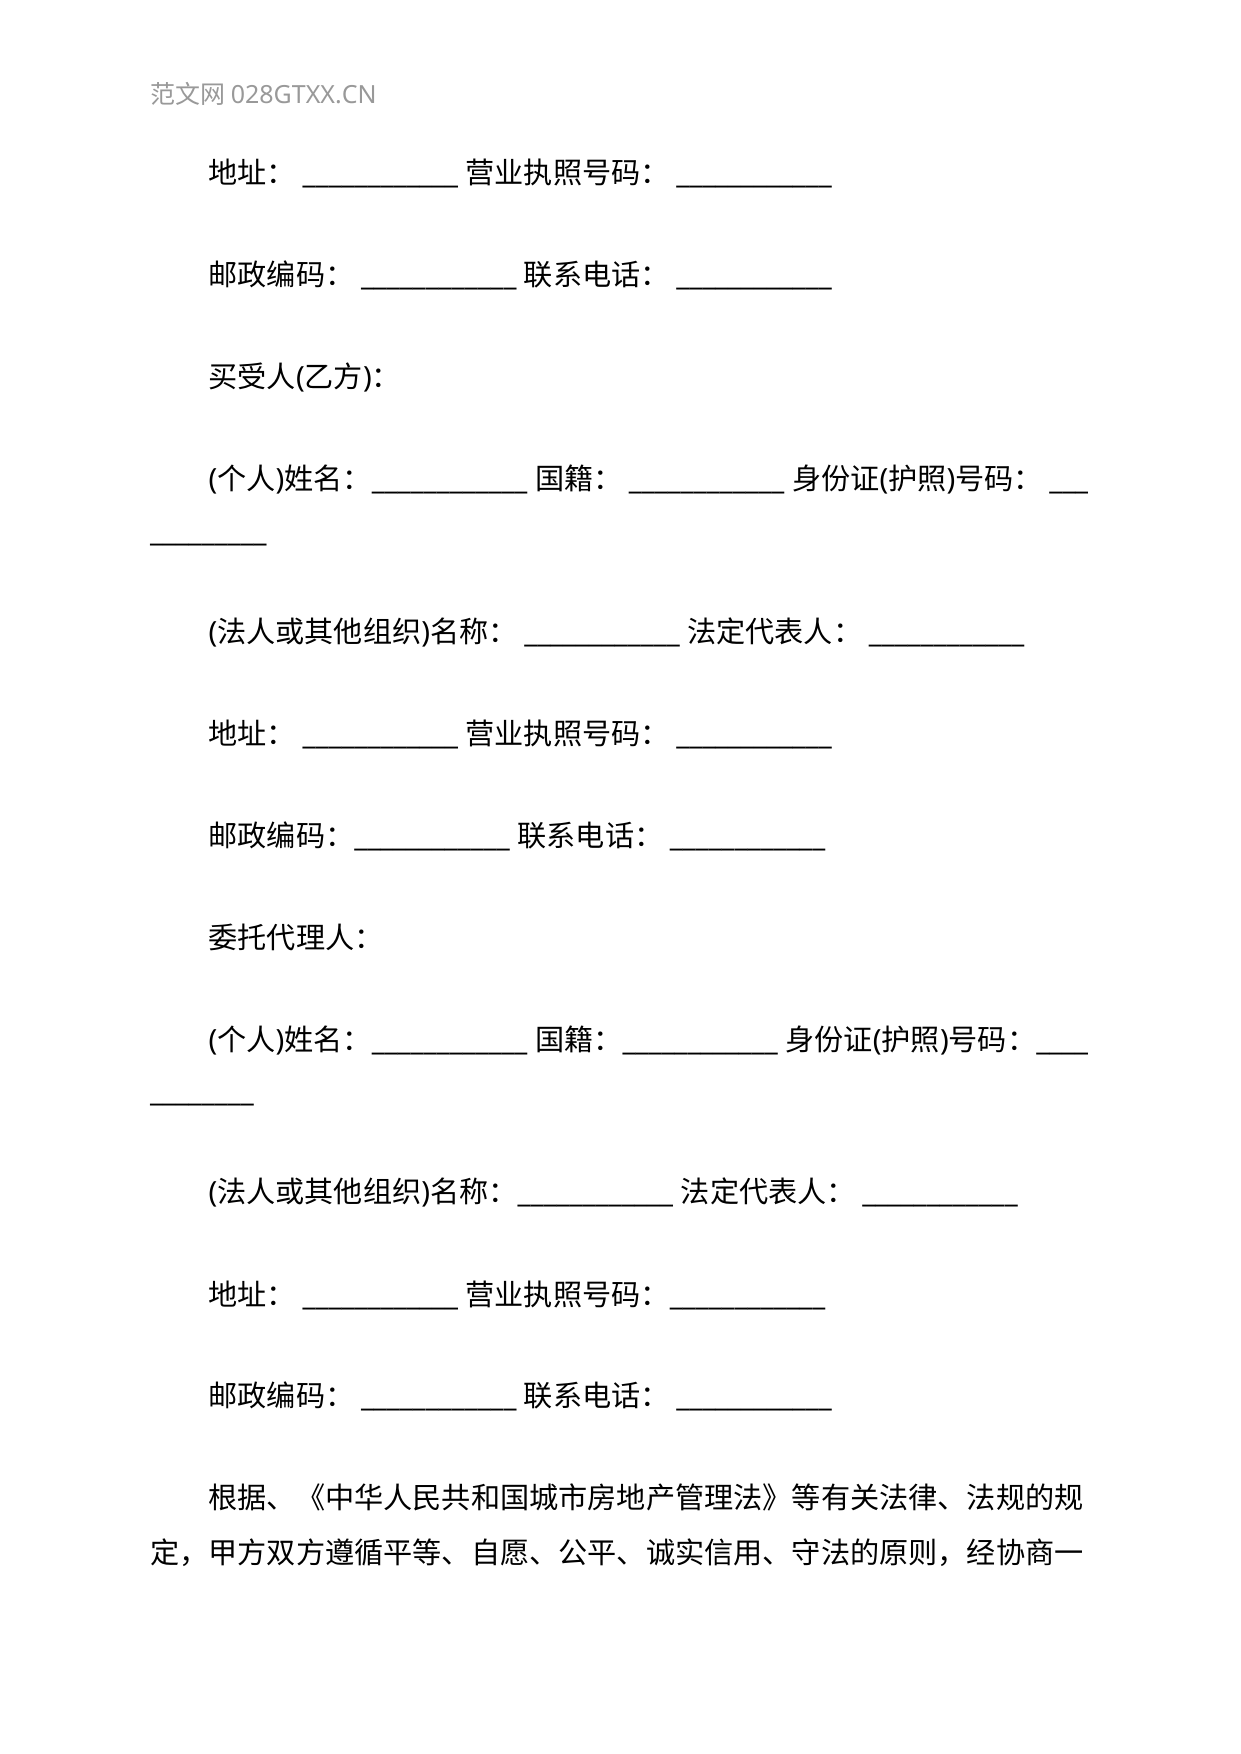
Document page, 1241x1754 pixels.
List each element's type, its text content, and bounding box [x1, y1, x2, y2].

text 邮政编码： ____________ 联系电话： ____________ [150, 1373, 1090, 1415]
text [150, 1475, 1090, 1572]
text 邮政编码： ____________ 联系电话： ____________ [150, 252, 1090, 294]
text 地址： ____________ 营业执照号码：____________ [150, 1271, 1090, 1313]
text 地址： ____________ 营业执照号码： ____________ [150, 150, 1090, 192]
text (法人或其他组织)名称：____________ 法定代表人： ____________ [150, 1169, 1090, 1211]
text (法人或其他组织)名称： ____________ 法定代表人： ____________ [150, 609, 1090, 651]
text 委托代理人： [150, 914, 1090, 957]
text 邮政编码：____________ 联系电话： ____________ [150, 813, 1090, 855]
text 地址： ____________ 营业执照号码： ____________ [150, 711, 1090, 753]
text (个人)姓名：____________ 国籍： ____________ 身份证(护照)号码： ____________ [150, 456, 1090, 550]
text 买受人(乙方)： [150, 354, 1090, 396]
text (个人)姓名：____________ 国籍：____________ 身份证(护照)号码：____________ [150, 1016, 1090, 1110]
